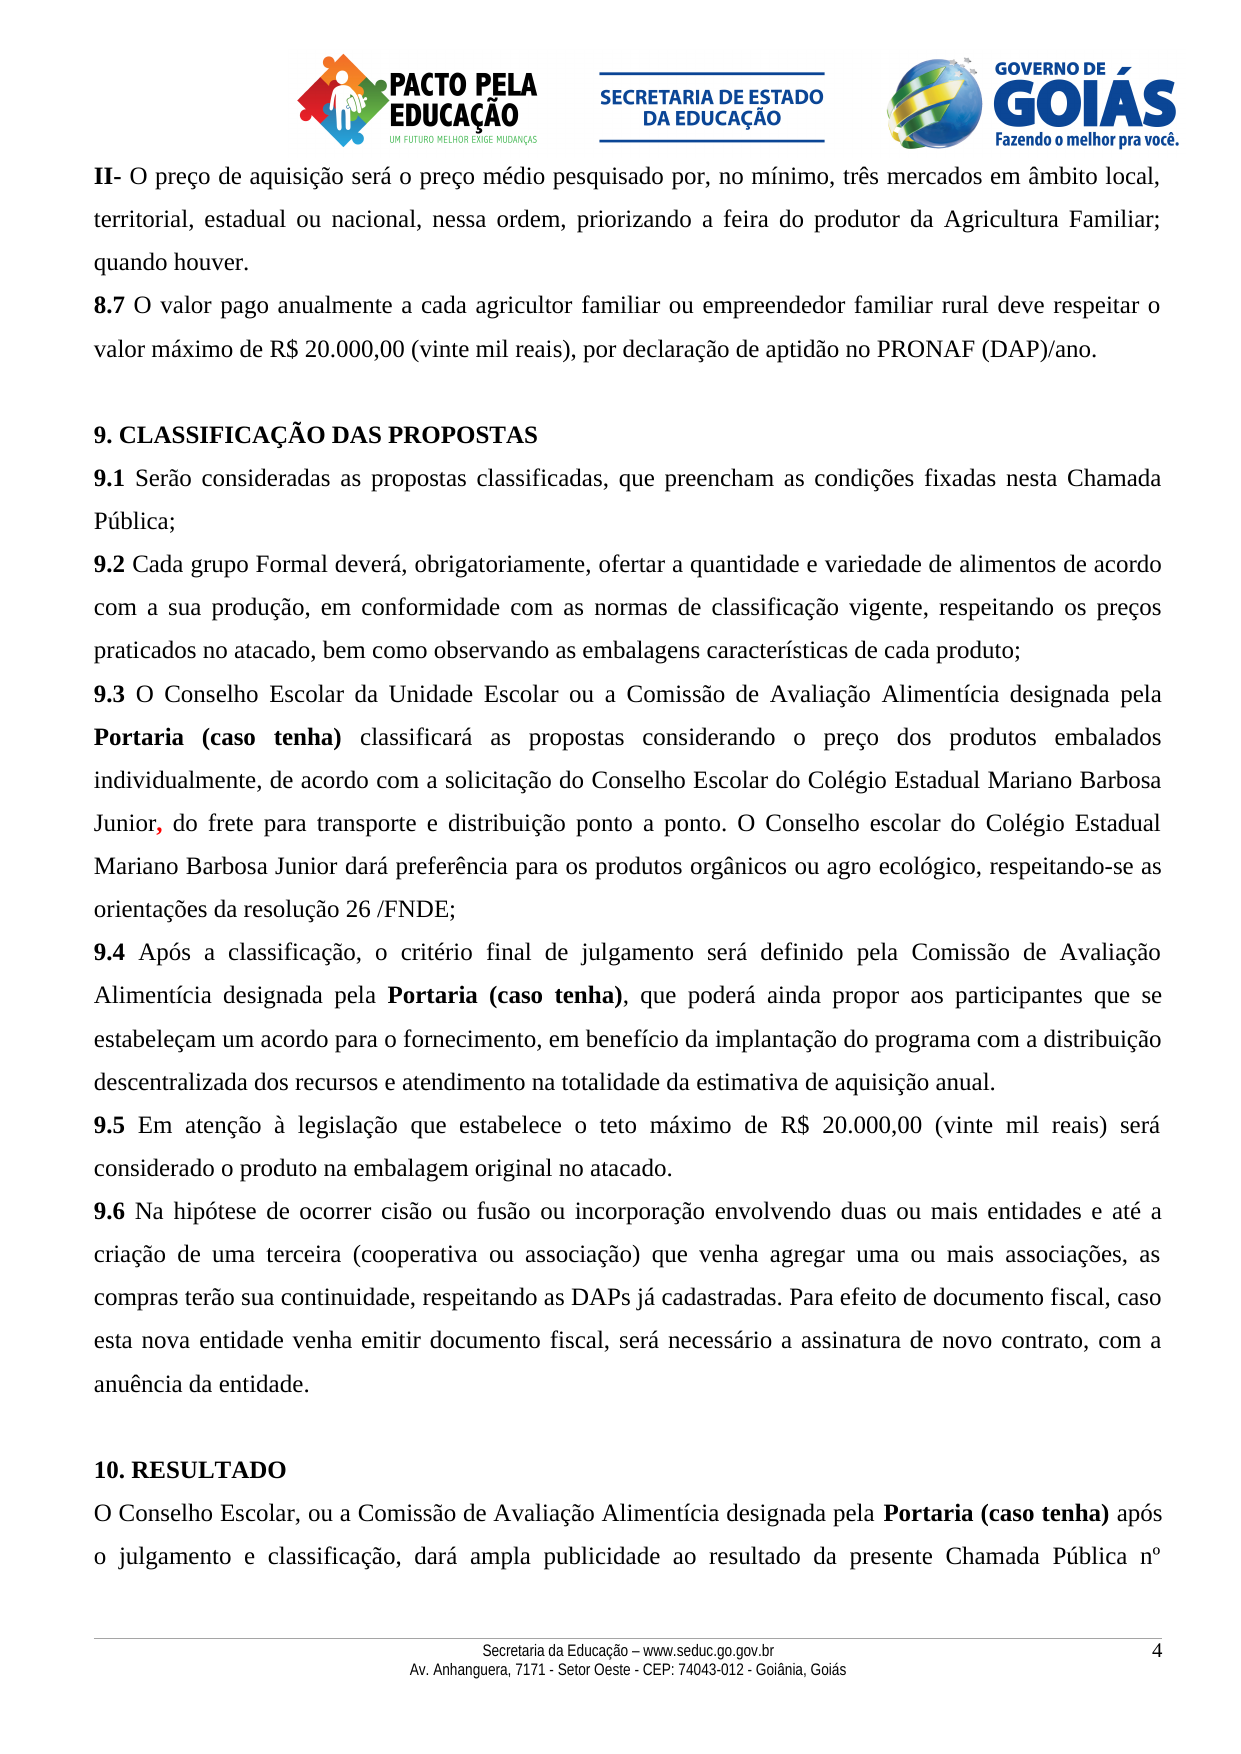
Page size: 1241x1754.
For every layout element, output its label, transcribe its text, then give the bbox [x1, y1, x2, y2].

text 9.3 O Conselho Escolar da Unidade Escolar ou a Comissão de Avaliação Alimentícia designada pela Portaria (caso tenha) classificará as propostas considerando o preço dos produtos embalados individualmente, de acordo com a solicitação do Conselho Escolar do Colégio Estadual Mariano Barbosa Junior, do frete para transporte e distribuição ponto a ponto. O Conselho escolar do Colégio Estadual Mariano Barbosa Junior dará preferência para os produtos orgânicos ou agro ecológico, respeitando-se as orientações da resolução 26 /FNDE; [94, 679, 1162, 923]
text 9.5 Em atenção à legislação que estabelece o teto máximo de R$ 20.000,00 (vinte mil reais) será considerado o produto na embalagem original no atacado. [94, 1110, 1162, 1182]
text 9. CLASSIFICAÇÃO DAS PROPOSTAS [94, 420, 1162, 449]
picture [288, 49, 1186, 158]
text 8.7 O valor pago anualmente a cada agricultor familiar ou empreendedor familiar rural deve respeitar o valor máximo de R$ 20.000,00 (vinte mil reais), por declaração de aptidão no PRONAF (DAP)/ano. [94, 291, 1162, 362]
text 9.2 Cada grupo Formal deverá, obrigatoriamente, ofertar a quantidade e variedade de alimentos de acordo com a sua produção, em conformidade com as normas de classificação vigente, respeitando os preços praticados no atacado, bem como observando as embalagens características de cada produto; [94, 549, 1162, 664]
text 10. RESULTADO [94, 1455, 1162, 1484]
text 9.1 Serão consideradas as propostas classificadas, que preencham as condições fixadas nesta Chamada Pública; [94, 463, 1162, 535]
text II- O preço de aquisição será o preço médio pesquisado por, no mínimo, três mercados em âmbito local, territorial, estadual ou nacional, nessa ordem, priorizando a feira do produtor da Agricultura Familiar; quando houver. [94, 161, 1162, 276]
text 9.6 Na hipótese de ocorrer cisão ou fusão ou incorporação envolvendo duas ou mais entidades e até a criação de uma terceira (cooperativa ou associação) que venha agregar uma ou mais associações, as compras terão sua continuidade, respeitando as DAPs já cadastradas. Para efeito de documento fiscal, caso esta nova entidade venha emitir documento fiscal, será necessário a assinatura de novo contrato, com a anuência da entidade. [94, 1196, 1162, 1397]
text 9.4 Após a classificação, o critério final de julgamento será definido pela Comissão de Avaliação Alimentícia designada pela Portaria (caso tenha), que poderá ainda propor aos participantes que se estabeleçam um acordo para o fornecimento, em benefício da implantação do programa com a distribuição descentralizada dos recursos e atendimento na totalidade da estimativa de aquisição anual. [94, 937, 1162, 1096]
